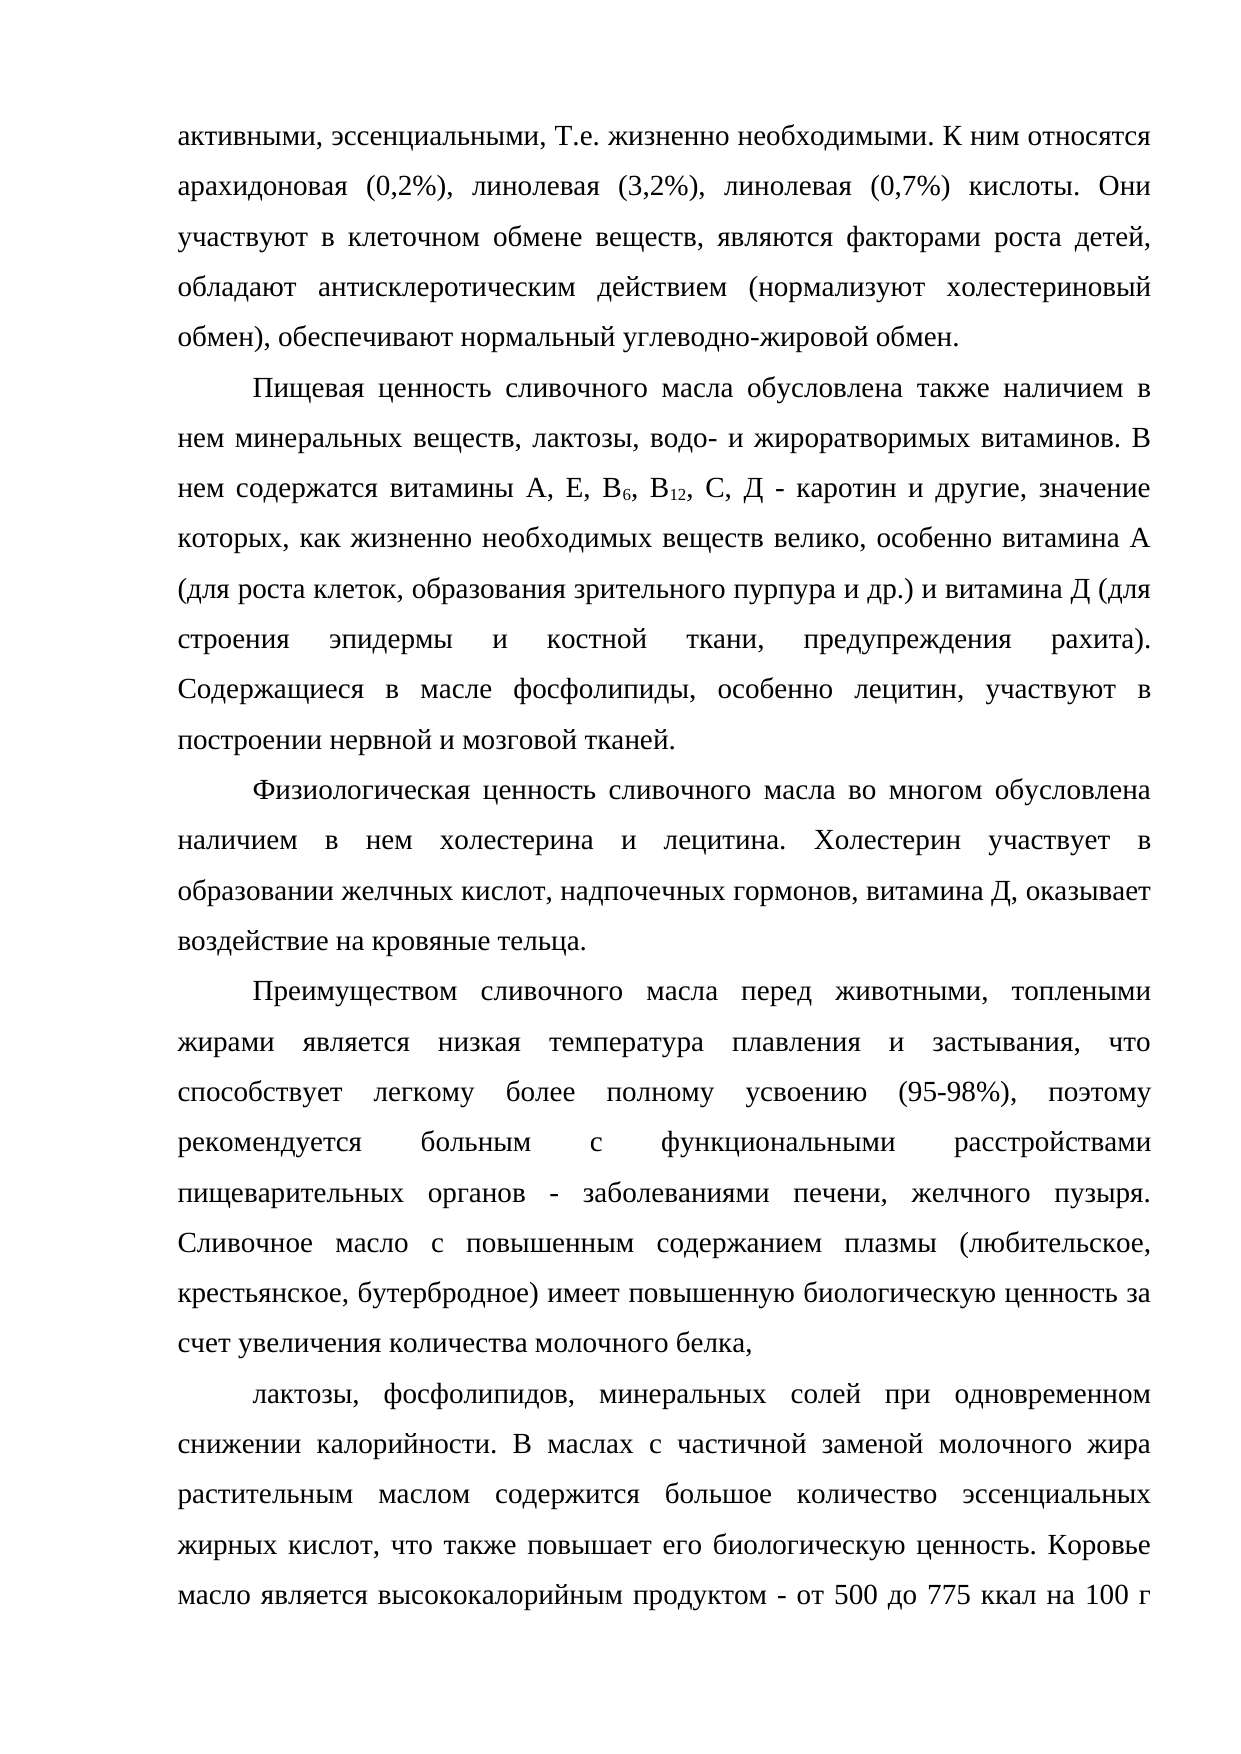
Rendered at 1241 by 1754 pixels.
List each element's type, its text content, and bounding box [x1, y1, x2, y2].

text Пищевая ценность сливочного масла обусловлена также наличием в нем минеральных веществ, лактозы, водо- и жироратворимых витаминов. В нем содержатся витамины А, Е, В6, В12, С, Д - каротин и другие, значение которых, как жизненно необходимых веществ велико, особенно витамина А (для роста клеток, образования зрительного пурпура и др.) и витамина Д (для строения эпидермы и костной ткани, предупреждения рахита). Содержащиеся в масле фосфолипиды, особенно лецитин, участвуют в построении нервной и мозговой тканей. [177, 370, 1152, 755]
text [177, 118, 1152, 353]
text Преимуществом сливочного масла перед животными, топлеными жирами является низкая температура плавления и застывания, что способствует легкому более полному усвоению (95-98%), поэтому рекомендуется больным с функциональными расстройствами пищеварительных органов - заболеваниями печени, желчного пузыря. Сливочное масло с повышенным содержанием плазмы (любительское, крестьянское, бутербродное) имеет повышенную биологическую ценность за счет увеличения количества молочного белка, [177, 973, 1152, 1359]
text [177, 1376, 1152, 1611]
text Физиологическая ценность сливочного масла во многом обусловлена наличием в нем холестерина и лецитина. Холестерин участвует в образовании желчных кислот, надпочечных гормонов, витамина Д, оказывает воздействие на кровяные тельца. [177, 772, 1152, 957]
